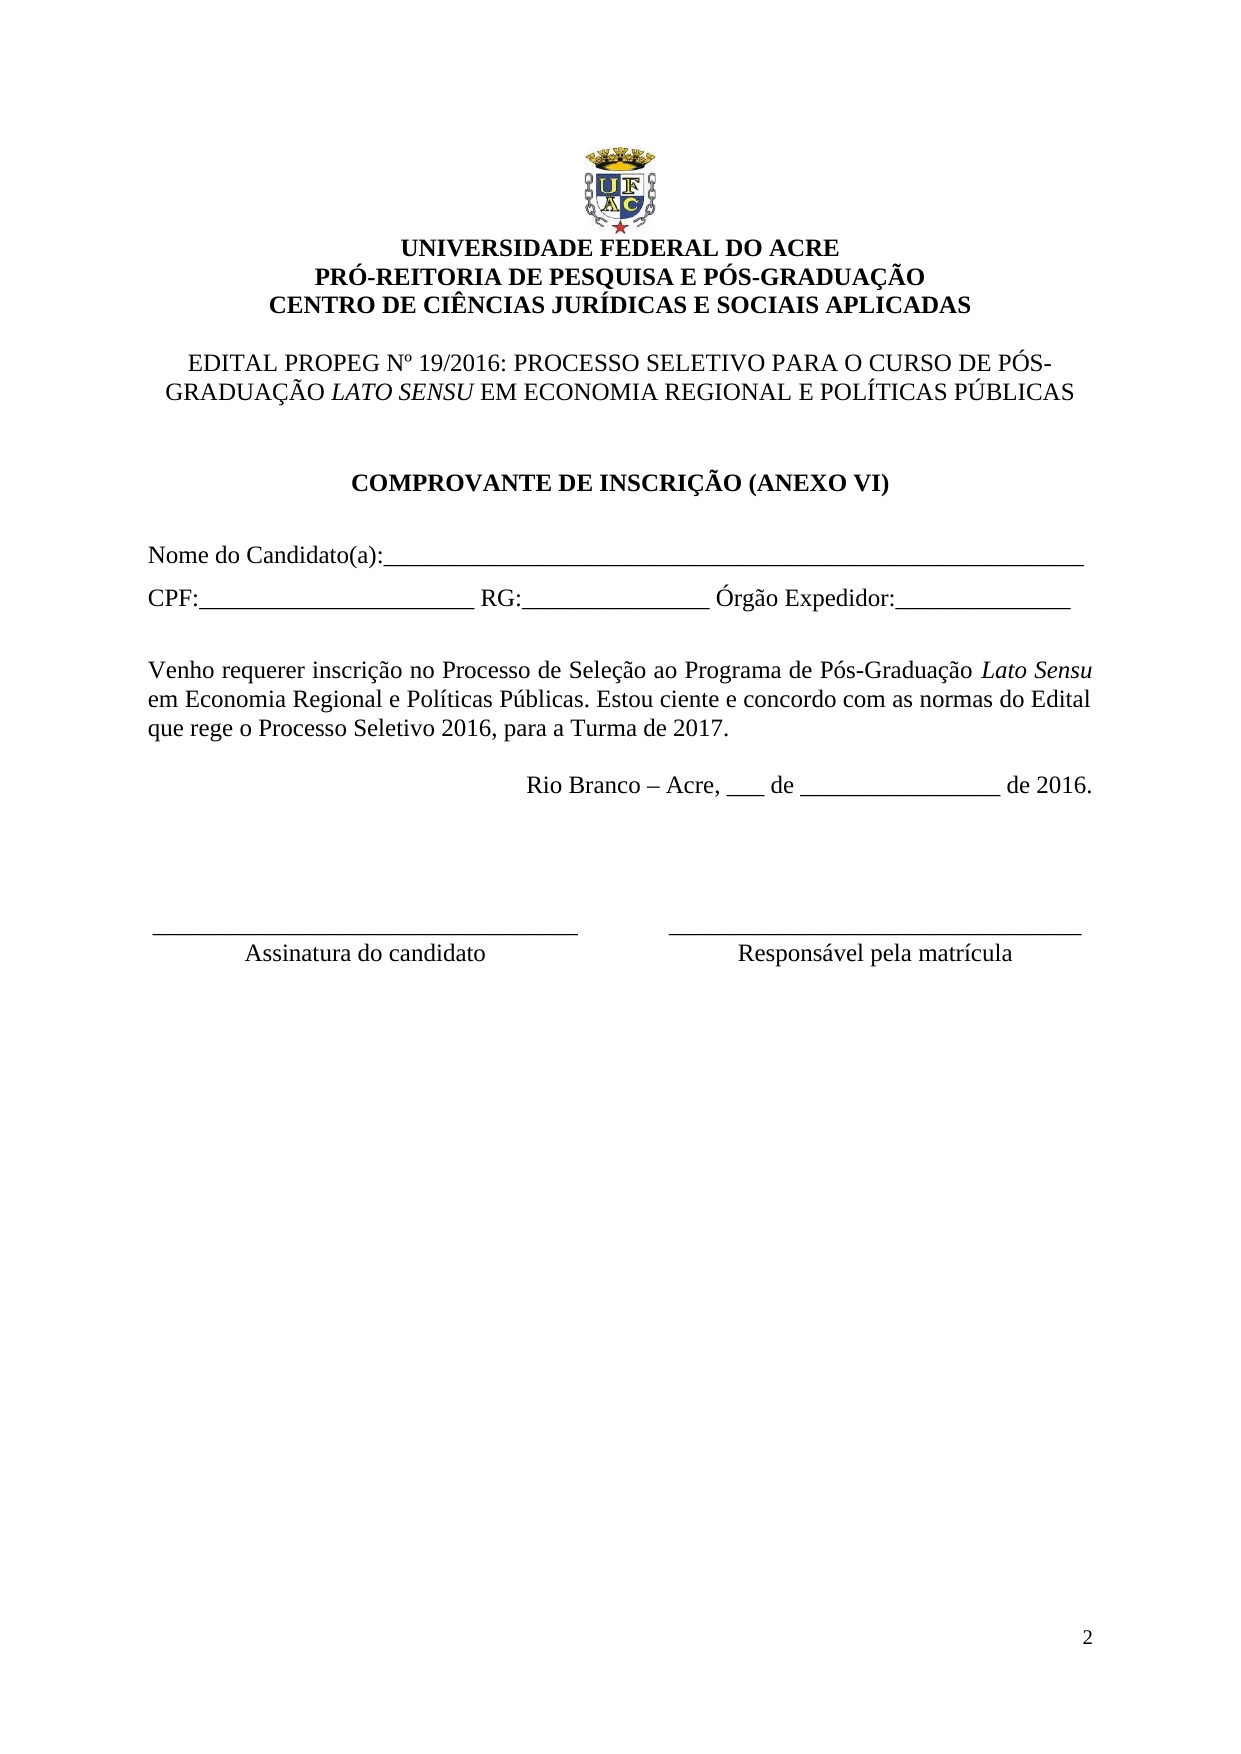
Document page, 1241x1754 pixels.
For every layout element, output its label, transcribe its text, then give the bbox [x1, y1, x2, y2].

text Venho requerer inscrição no Processo de Seleção ao Programa de Pós-Graduação Lato Sensu em Economia Regional e Políticas Públicas. Estou ciente e concordo com as normas do Edital que rege o Processo Seletivo 2016, para a Turma de 2017. [148, 626, 1092, 741]
text Rio Branco – Acre, ___ de ________________ de 2016. [148, 741, 1092, 799]
text Nome do Candidato(a):________________________________________________________ [148, 540, 1092, 569]
text _________________________________ Responsável pela matrícula [658, 909, 1092, 967]
text __________________________________ Assinatura do candidato [148, 909, 583, 967]
text CPF:______________________ RG:_______________ Órgão Expedidor:______________ [148, 583, 1092, 612]
text PRÓ-REITORIA DE PESQUISA E PÓS-GRADUAÇÃO [148, 262, 1092, 291]
picture [584, 147, 656, 234]
text COMPROVANTE DE INSCRIÇÃO (ANEXO VI) [148, 468, 1092, 497]
text EDITAL PROPEG Nº 19/2016: PROCESSO SELETIVO PARA O CURSO DE PÓS-GRADUAÇÃO LATO SENSU EM ECONOMIA REGIONAL E POLÍTICAS PÚBLICAS [148, 348, 1092, 406]
text UNIVERSIDADE FEDERAL DO ACRE [148, 233, 1092, 262]
text CENTRO DE CIÊNCIAS JURÍDICAS E SOCIAIS APLICADAS [148, 291, 1092, 319]
